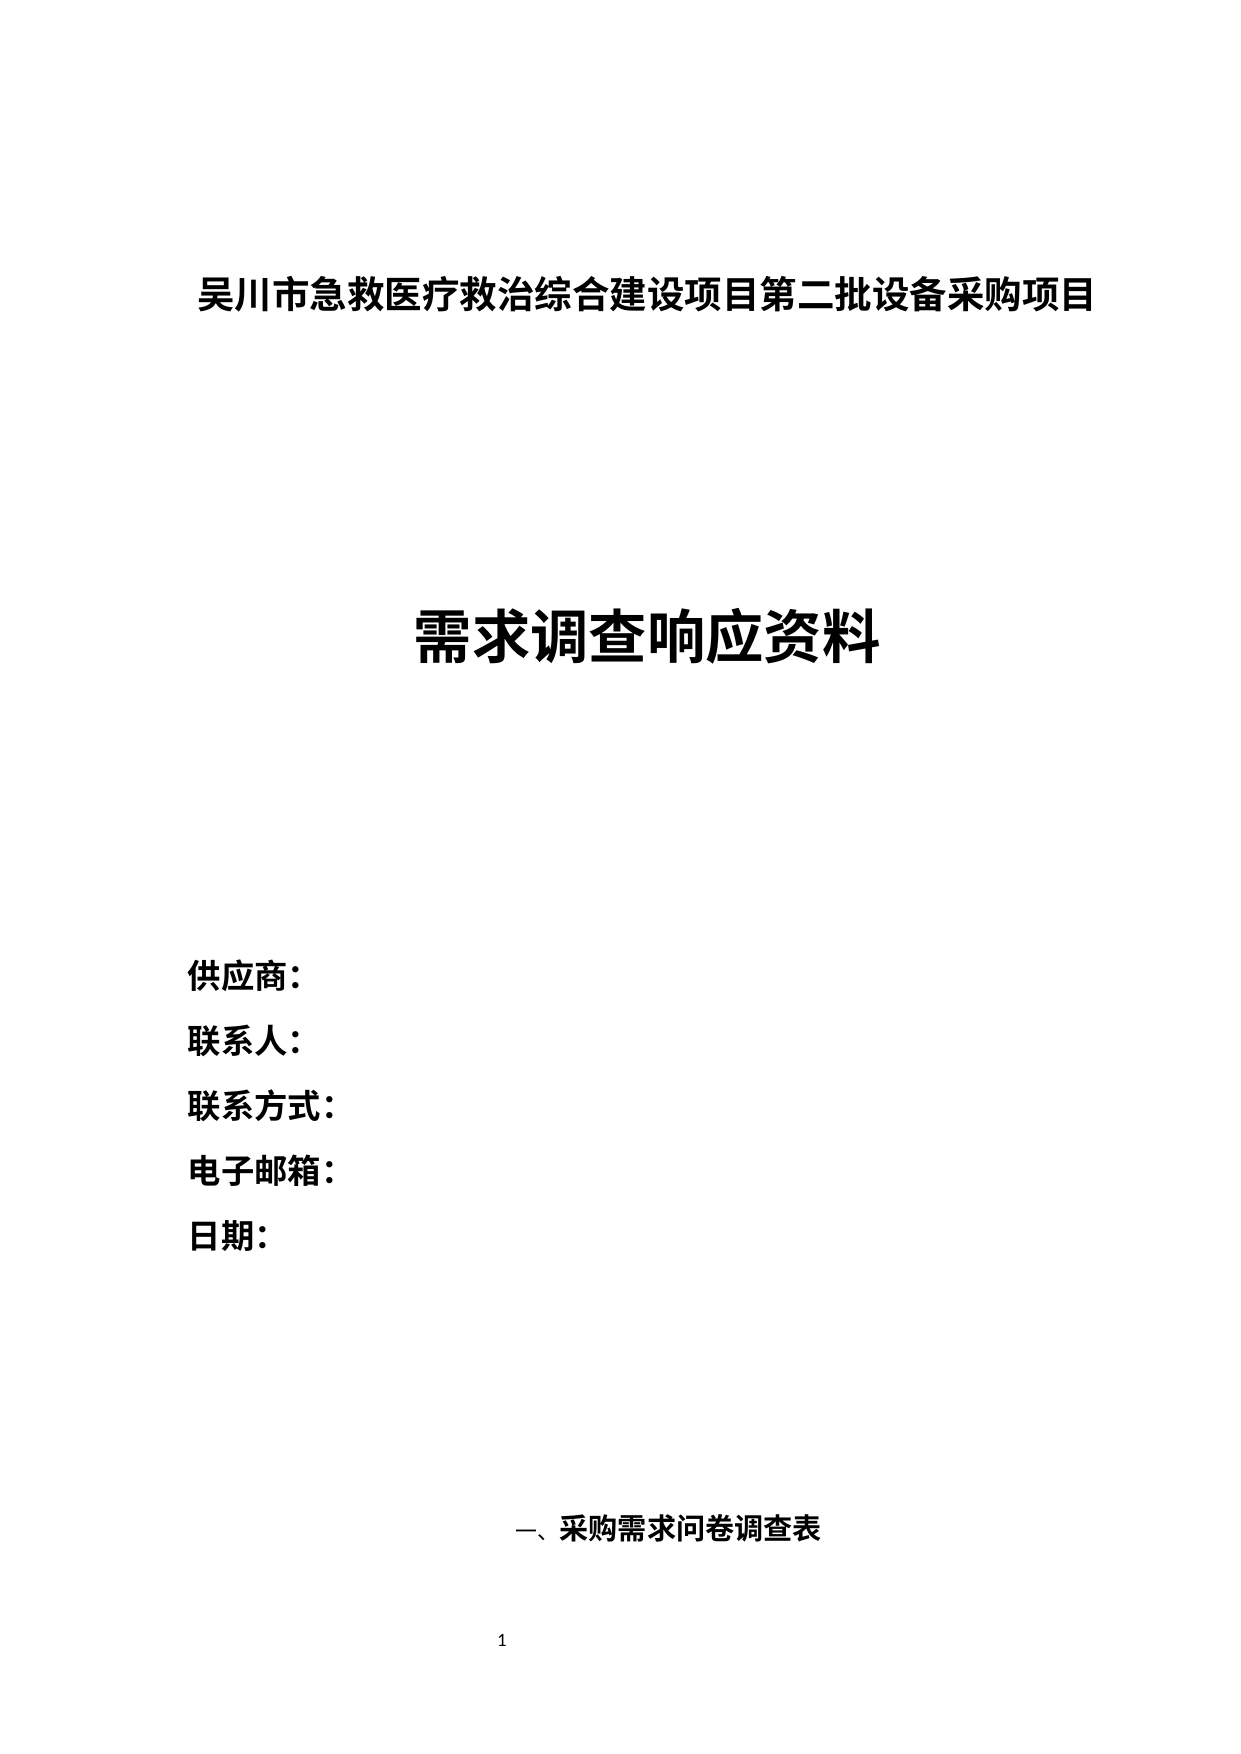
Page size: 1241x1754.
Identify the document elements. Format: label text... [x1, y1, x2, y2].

list 一、采购需求问卷调查表 [187, 1494, 1106, 1559]
title 联系方式： [187, 1072, 1106, 1137]
title 需求调查响应资料 [187, 584, 1106, 682]
title 联系人： [187, 1007, 1106, 1072]
title 电子邮箱： [187, 1137, 1106, 1202]
text 吴川市急救医疗救治综合建设项目第二批设备采购项目 [187, 259, 1106, 324]
title 供应商： [187, 942, 1106, 1007]
title 日期： [187, 1202, 1106, 1267]
